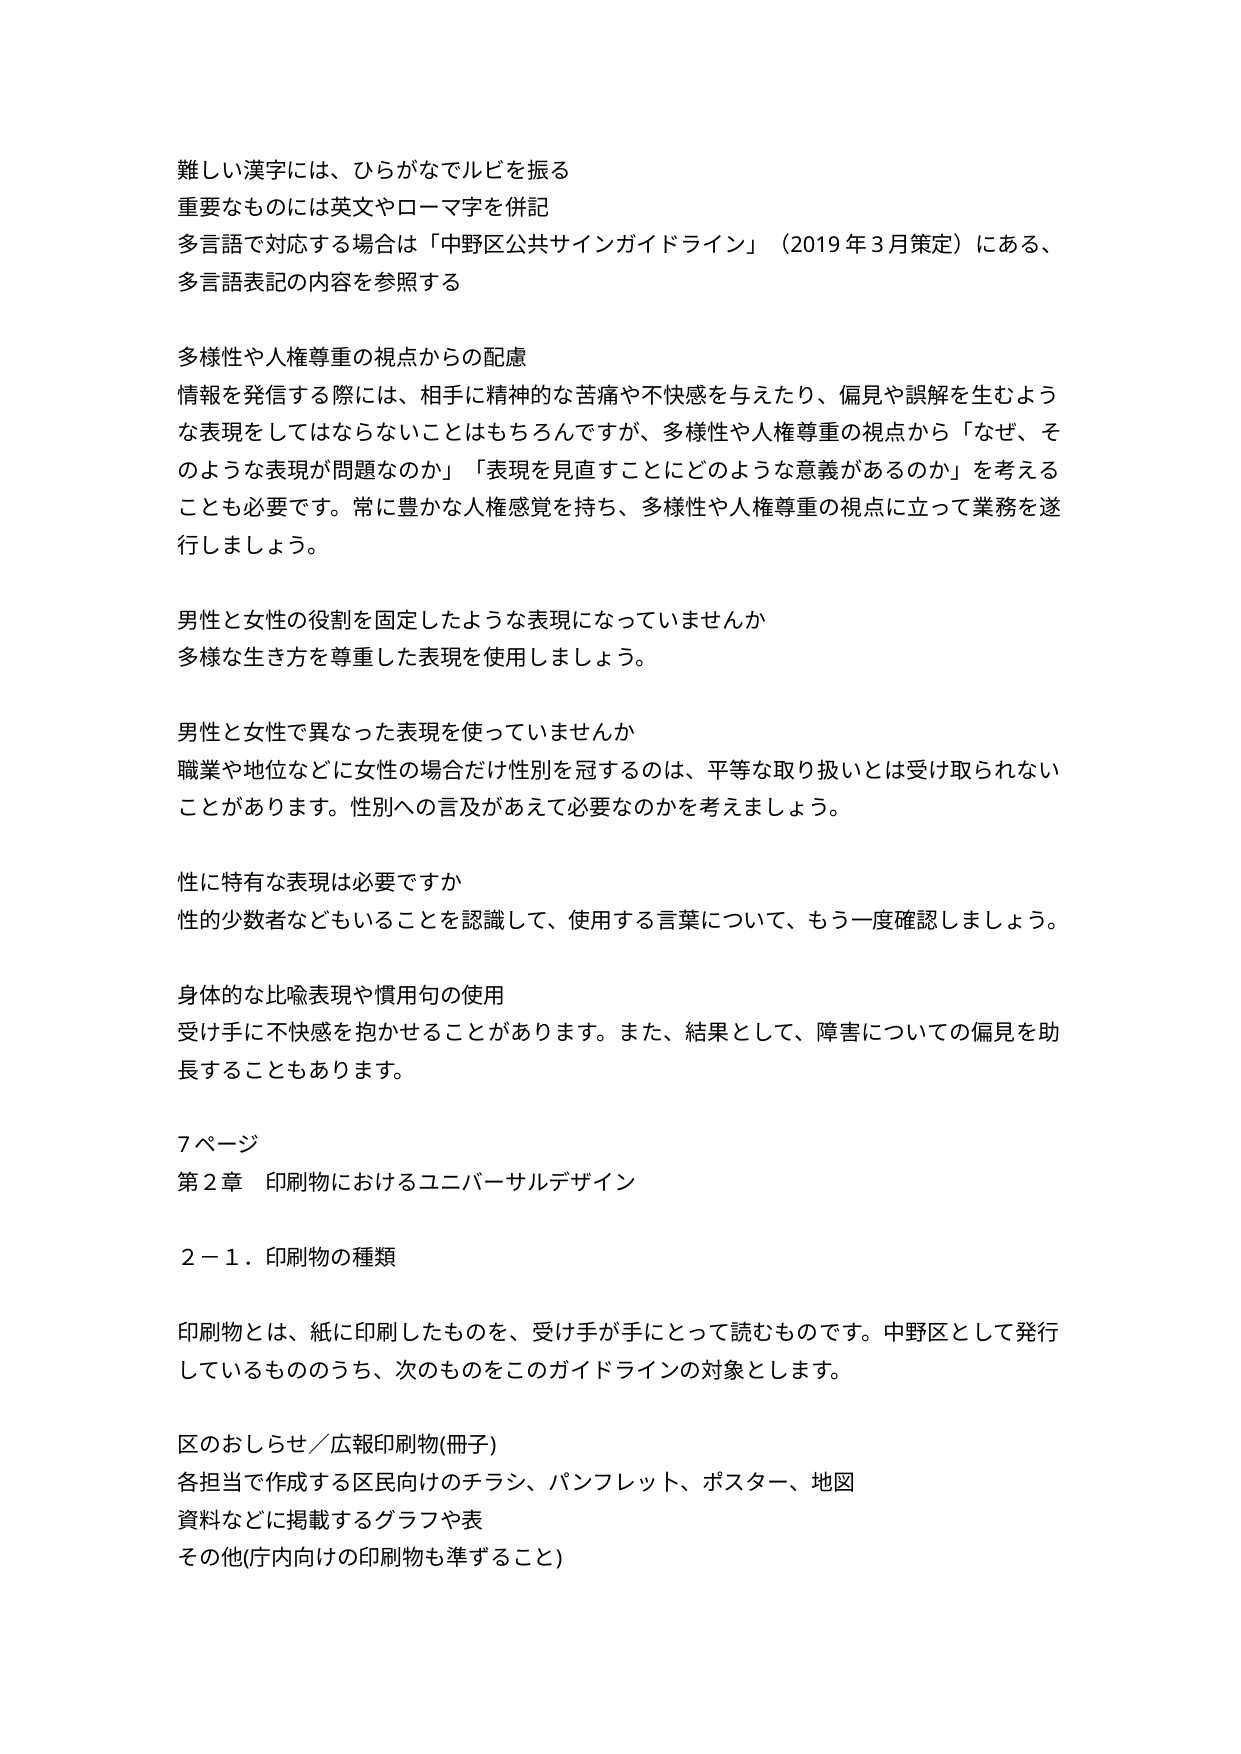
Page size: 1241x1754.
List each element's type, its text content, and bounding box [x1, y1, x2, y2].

text 第２章 印刷物におけるユニバーサルデザイン [177, 1162, 1063, 1200]
text 性的少数者などもいることを認識して、使用する言葉について、もう一度確認しましょう。 [177, 900, 1063, 937]
text 受け手に不快感を抱かせることがあります。また、結果として、障害についての偏見を助長することもあります。 [177, 1012, 1063, 1087]
text 資料などに掲載するグラフや表 [177, 1500, 1063, 1537]
text 多様性や人権尊重の視点からの配慮 [177, 337, 1063, 375]
text 難しい漢字には、ひらがなでルビを振る [177, 150, 1063, 187]
text その他(庁内向けの印刷物も準ずること) [177, 1537, 1063, 1575]
text 区のおしらせ／広報印刷物(冊子) [177, 1425, 1063, 1462]
text 性に特有な表現は必要ですか [177, 862, 1063, 900]
text 身体的な比喩表現や慣用句の使用 [177, 975, 1063, 1012]
text 多言語で対応する場合は「中野区公共サインガイドライン」（2019年3月策定）にある、多言語表記の内容を参照する [177, 225, 1063, 300]
text 重要なものには英文やローマ字を併記 [177, 187, 1063, 225]
text 印刷物とは、紙に印刷したものを、受け手が手にとって読むものです。中野区として発行しているもののうち、次のものをこのガイドラインの対象とします。 [177, 1312, 1063, 1387]
text 7ページ [177, 1125, 1063, 1162]
text 情報を発信する際には、相手に精神的な苦痛や不快感を与えたり、偏見や誤解を生むような表現をしてはならないことはもちろんですが、多様性や人権尊重の視点から「なぜ、そのような表現が問題なのか」「表現を見直すことにどのような意義があるのか」を考えることも必要です。常に豊かな人権感覚を持ち、多様性や人権尊重の視点に立って業務を遂行しましょう。 [177, 375, 1063, 562]
text 職業や地位などに女性の場合だけ性別を冠するのは、平等な取り扱いとは受け取られないことがあります。性別への言及があえて必要なのかを考えましょう。 [177, 750, 1063, 825]
text ２－１．印刷物の種類 [177, 1237, 1063, 1275]
text 各担当で作成する区民向けのチラシ、パンフレッ卜、ポスター、地図 [177, 1462, 1063, 1500]
text 男性と女性で異なった表現を使っていませんか [177, 712, 1063, 750]
text 男性と女性の役割を固定したような表現になっていませんか [177, 600, 1063, 637]
text 多様な生き方を尊重した表現を使用しましょう。 [177, 637, 1063, 675]
